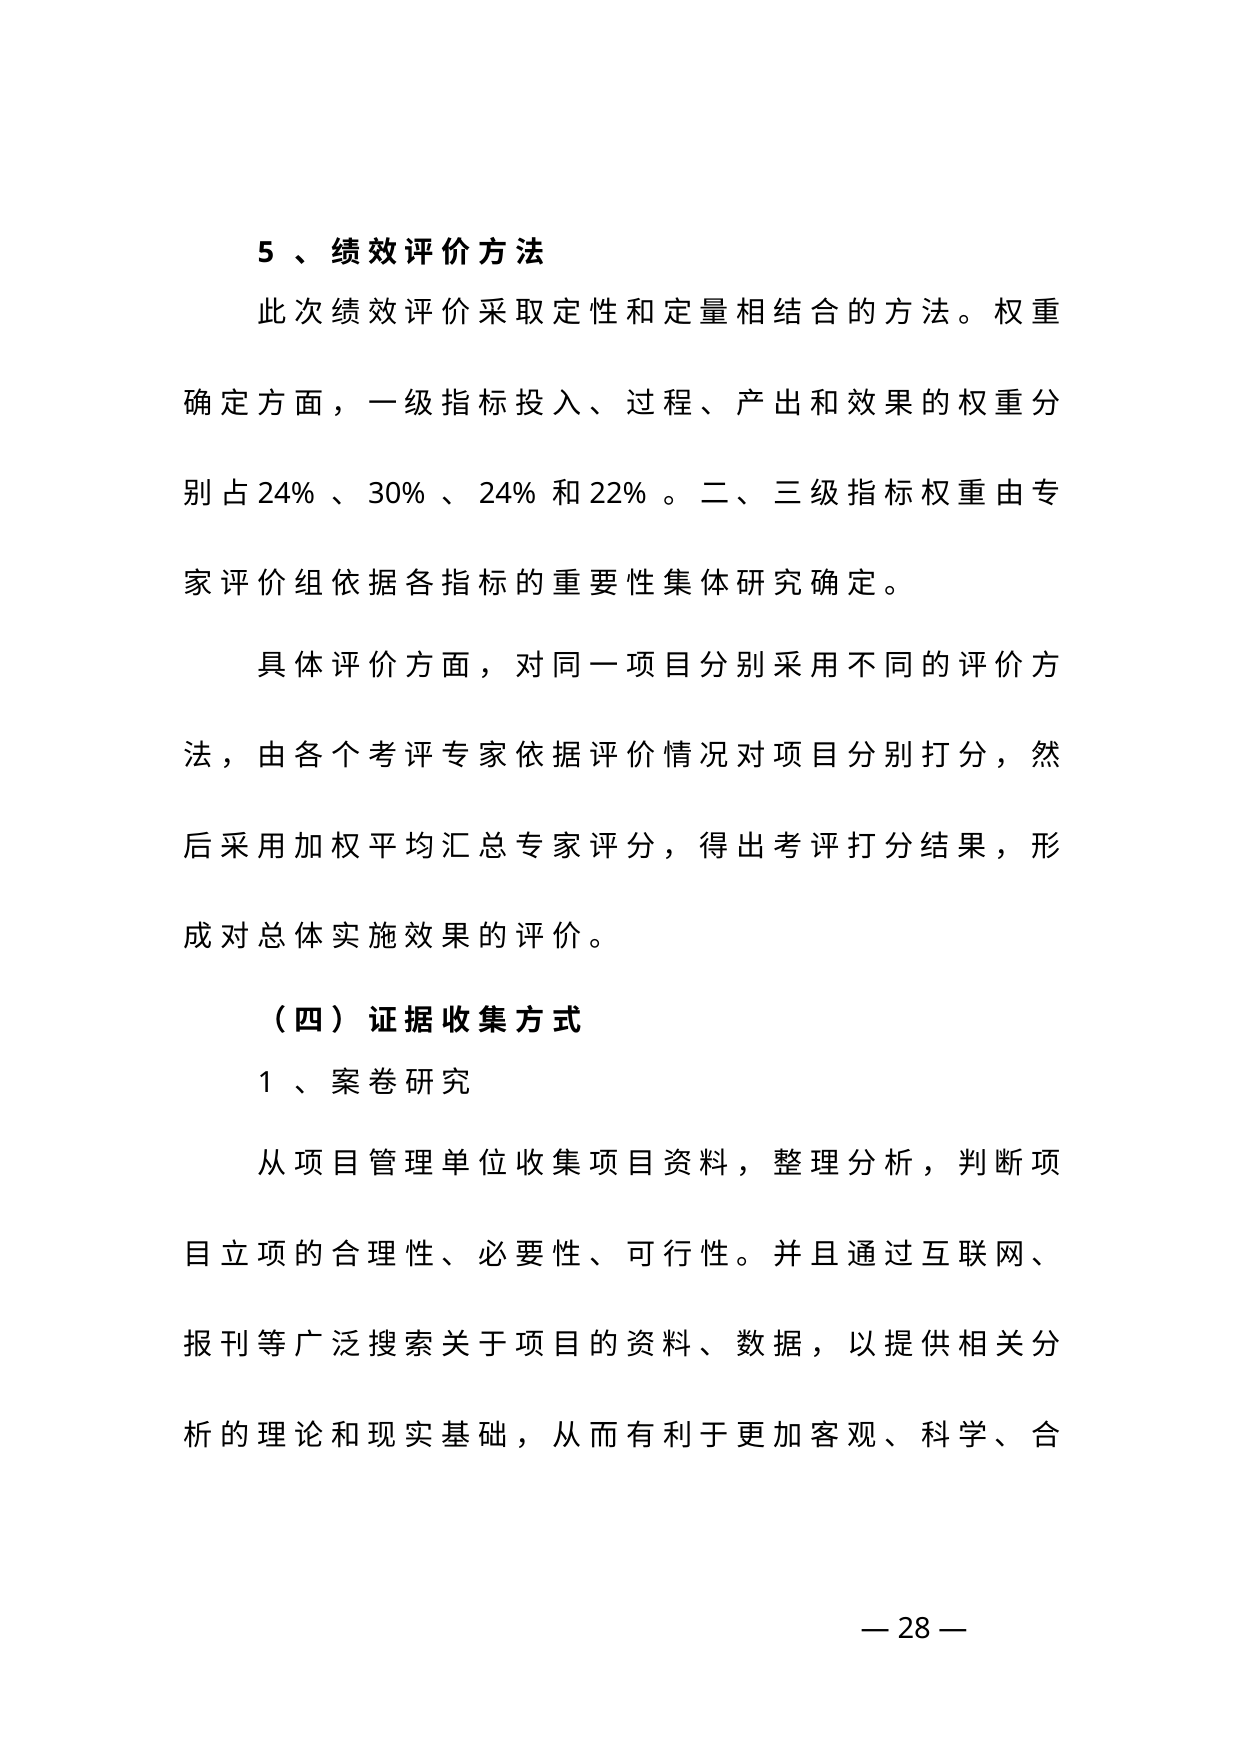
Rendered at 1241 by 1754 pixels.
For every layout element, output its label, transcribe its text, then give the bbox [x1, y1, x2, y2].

text 1、案卷研究 [183, 1050, 1068, 1110]
text 此次绩效评价采取定性和定量相结合的方法。权重确定方面，一级指标投入、过程、产出和效果的权重分别占24%、30%、24%和22%。二、三级指标权重由专家评价组依据各指标的重要性集体研究确定。 [183, 280, 1068, 611]
subtitle （四）证据收集方式 [183, 987, 1068, 1048]
text 具体评价方面，对同一项目分别采用不同的评价方法，由各个考评专家依据评价情况对项目分别打分，然后采用加权平均汇总专家评分，得出考评打分结果，形成对总体实施效果的评价。 [183, 632, 1068, 964]
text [183, 1131, 1068, 1463]
subtitle 5、绩效评价方法 [183, 219, 1068, 280]
